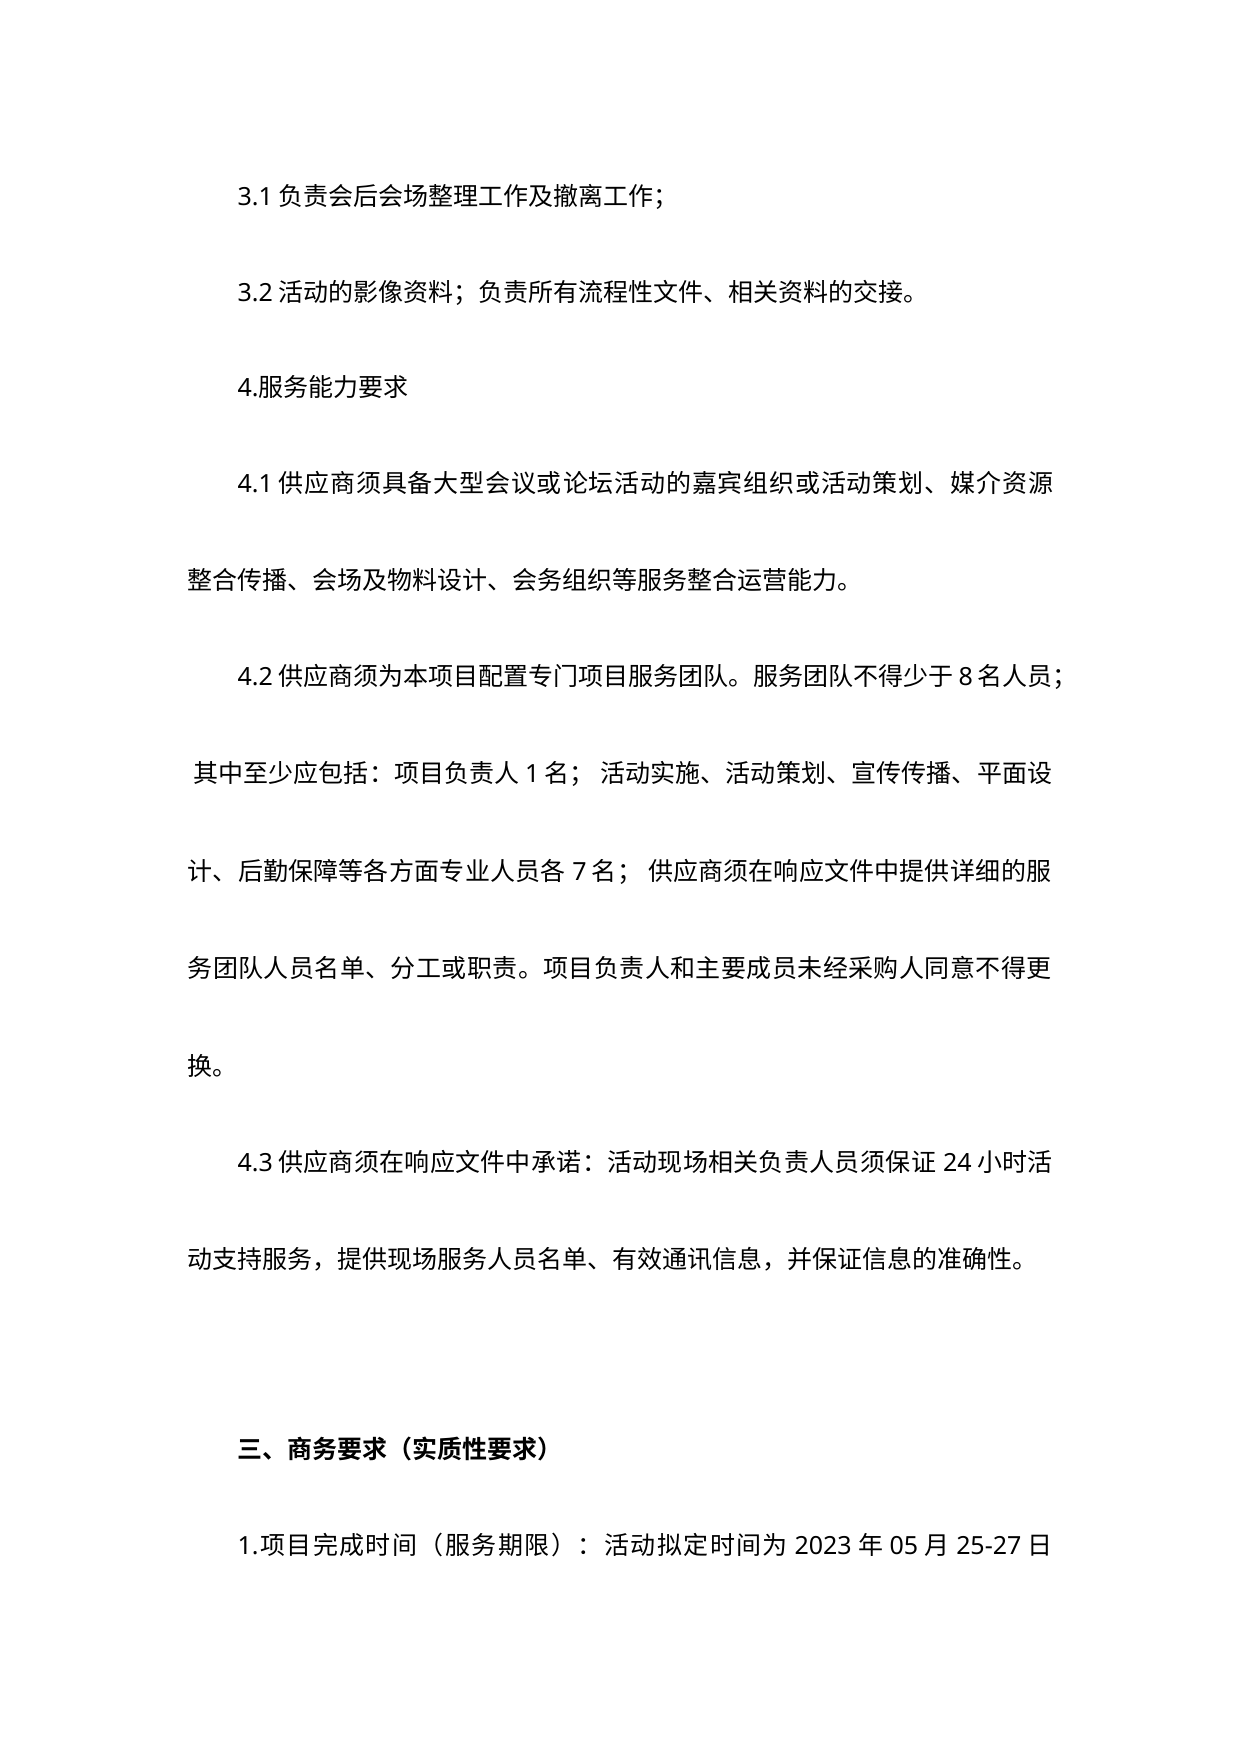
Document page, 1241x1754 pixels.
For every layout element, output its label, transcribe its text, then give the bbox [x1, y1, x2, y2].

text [187, 1511, 1053, 1576]
text 3.1负责会后会场整理工作及撤离工作； [187, 162, 1053, 227]
text 三、商务要求（实质性要求） [187, 1415, 1053, 1480]
text 3.2活动的影像资料；负责所有流程性文件、相关资料的交接。 [187, 258, 1053, 323]
text 4.1供应商须具备大型会议或论坛活动的嘉宾组织或活动策划、媒介资源整合传播、会场及物料设计、会务组织等服务整合运营能力。 [187, 449, 1053, 611]
text 4.2供应商须为本项目配置专门项目服务团队。服务团队不得少于8名人员； 其中至少应包括：项目负责人1名； 活动实施、活动策划、宣传传播、平面设计、后勤保障等各方面专业人员各7名； 供应商须在响应文件中提供详细的服务团队人员名单、分工或职责。项目负责人和主要成员未经采购人同意不得更换。 [187, 642, 1053, 1097]
text 4.3供应商须在响应文件中承诺：活动现场相关负责人员须保证24小时活动支持服务，提供现场服务人员名单、有效通讯信息，并保证信息的准确性。 [187, 1128, 1053, 1290]
text 4.服务能力要求 [187, 353, 1053, 418]
